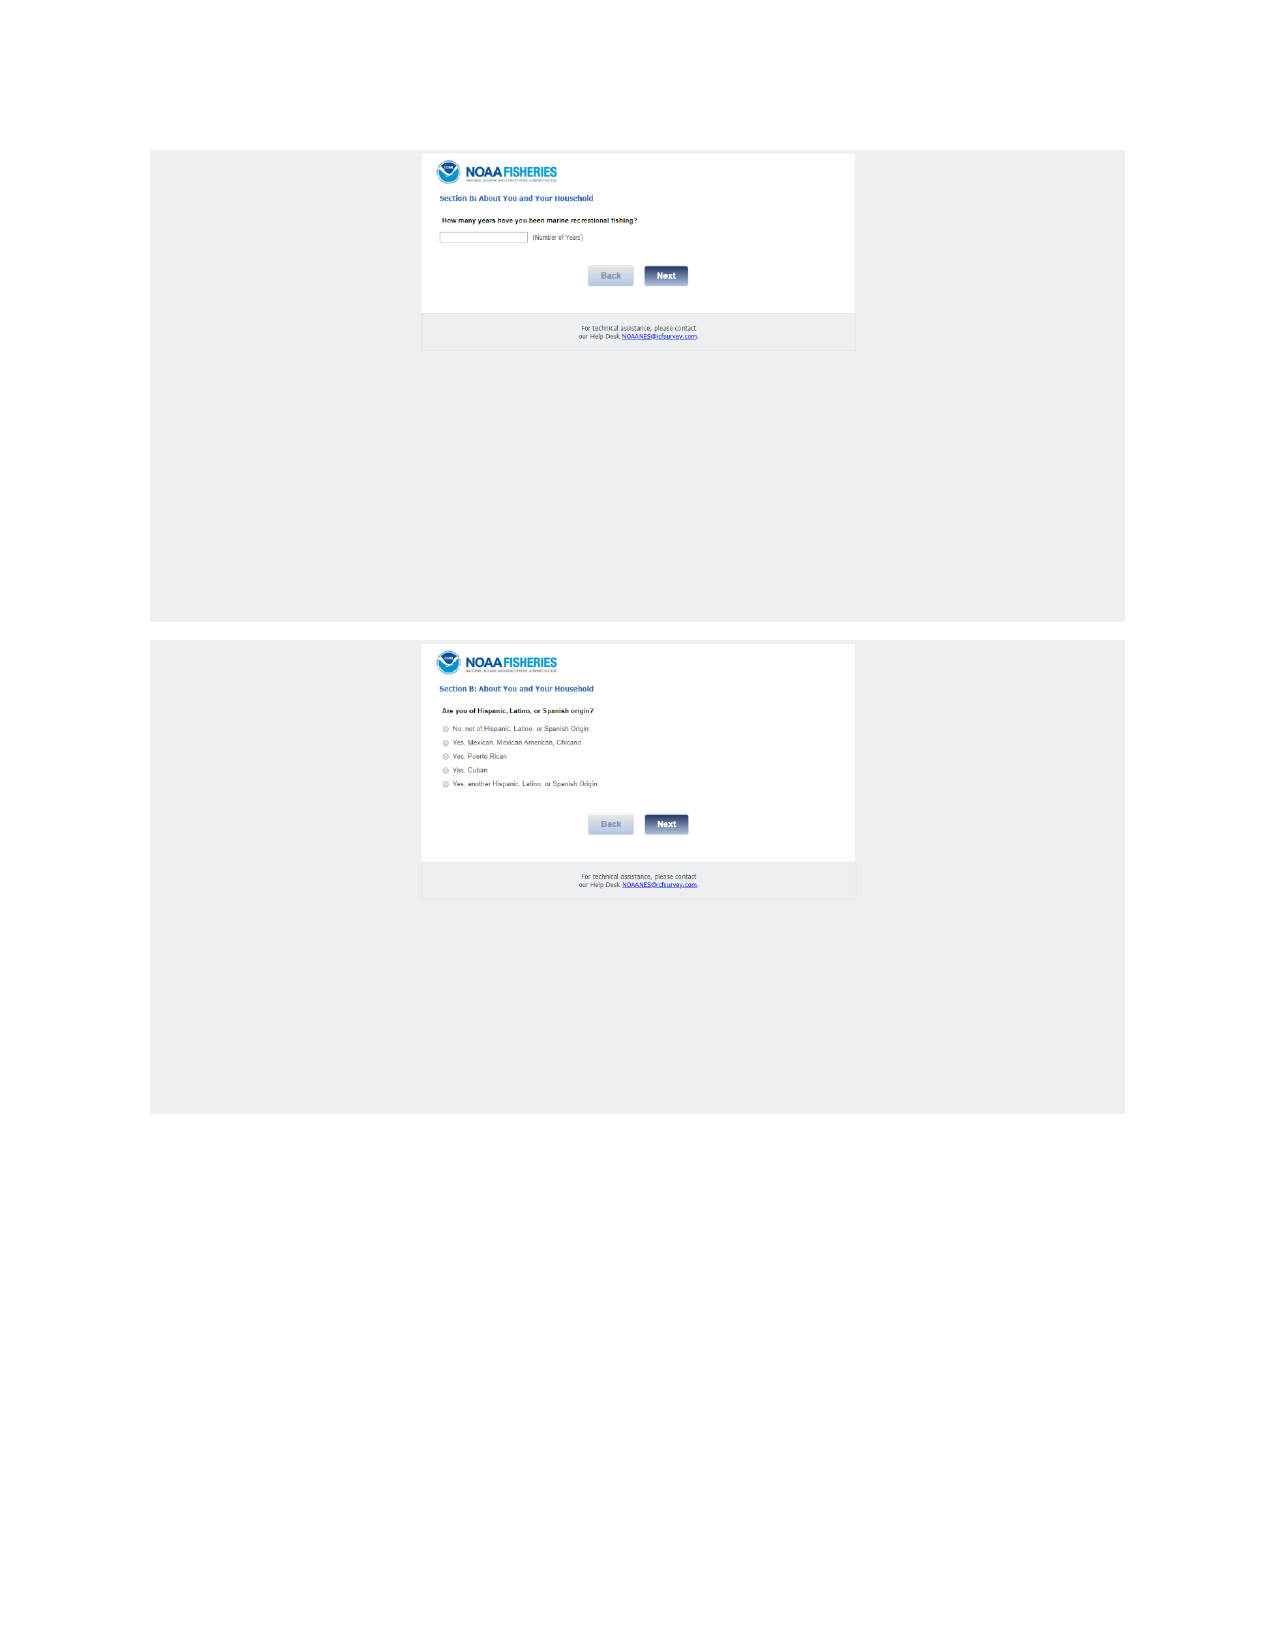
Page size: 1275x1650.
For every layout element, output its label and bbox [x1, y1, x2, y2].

picture [150, 640, 1125, 1114]
picture [150, 150, 1125, 622]
